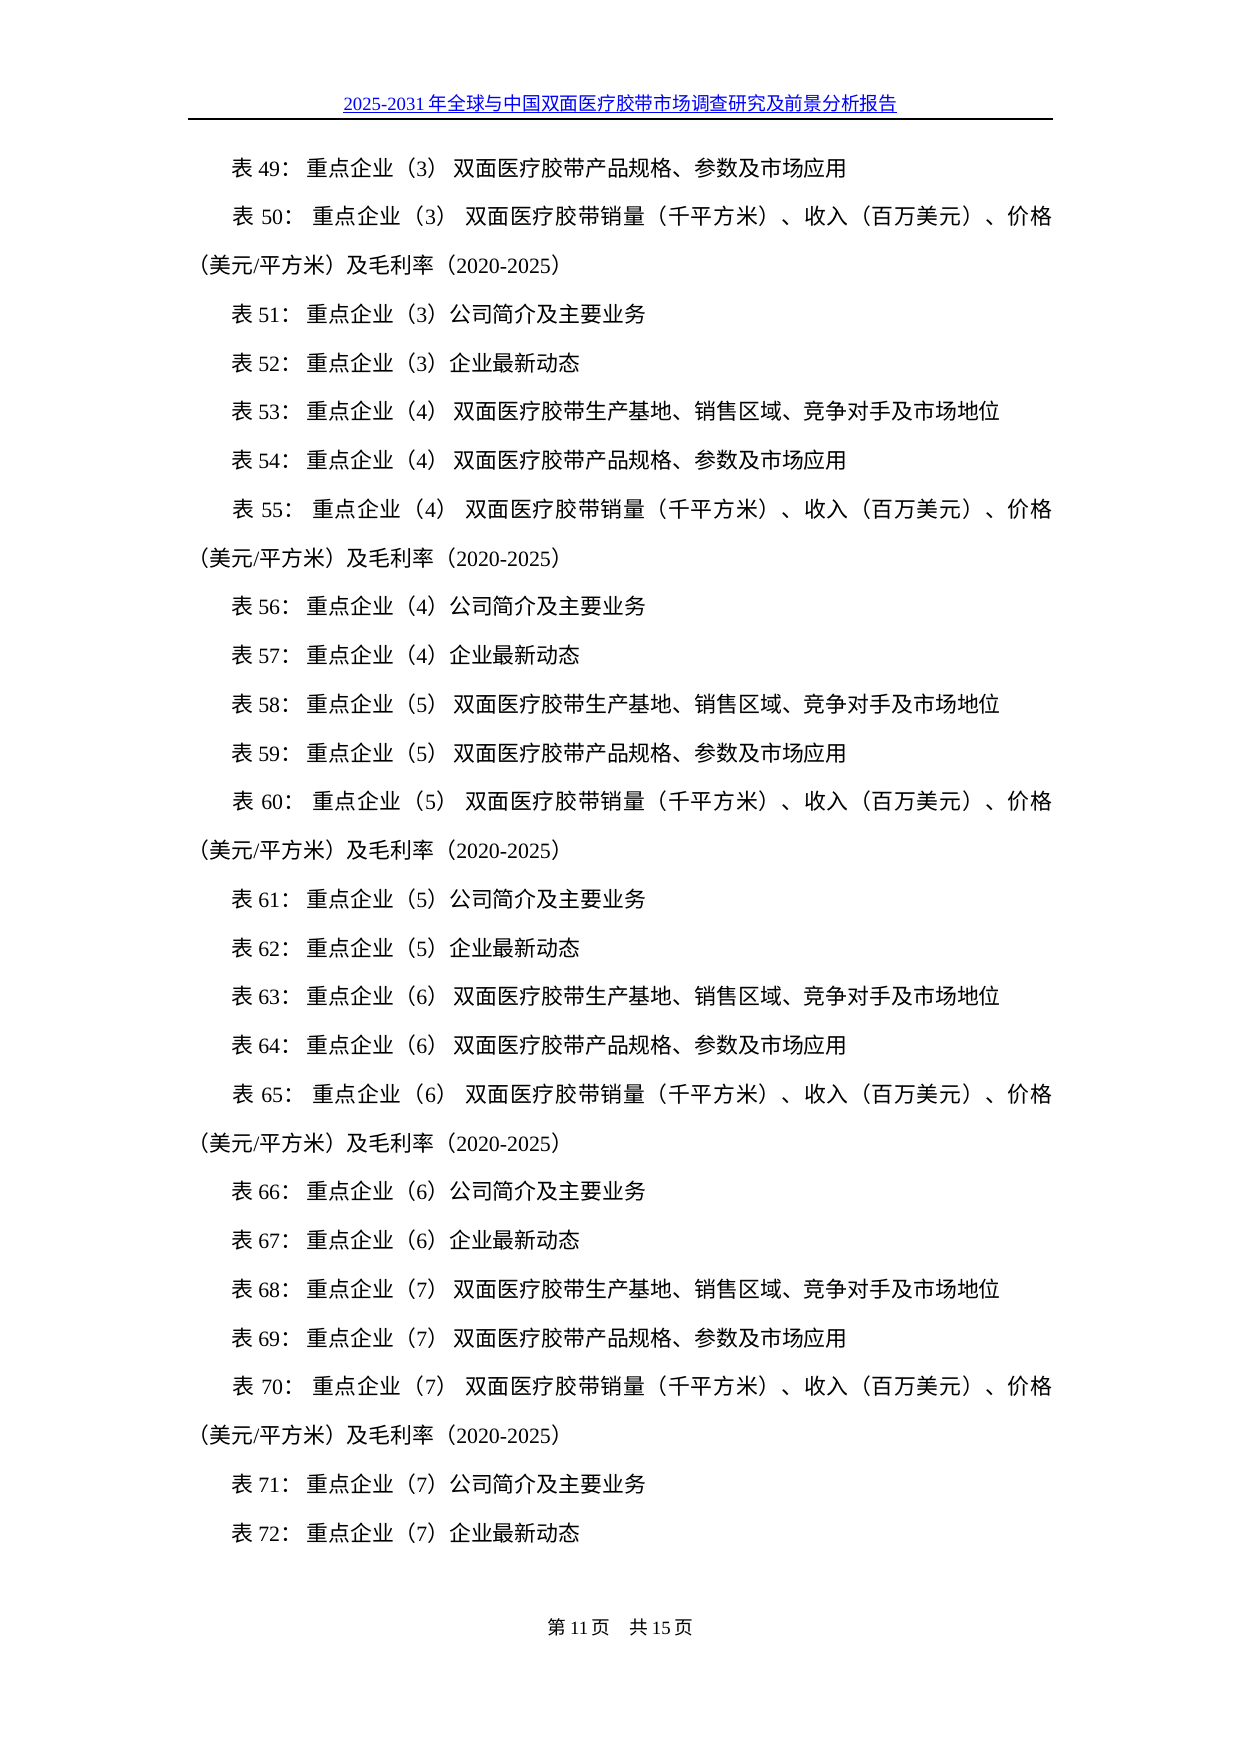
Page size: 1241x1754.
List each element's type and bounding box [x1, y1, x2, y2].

text [187, 150, 1053, 1548]
